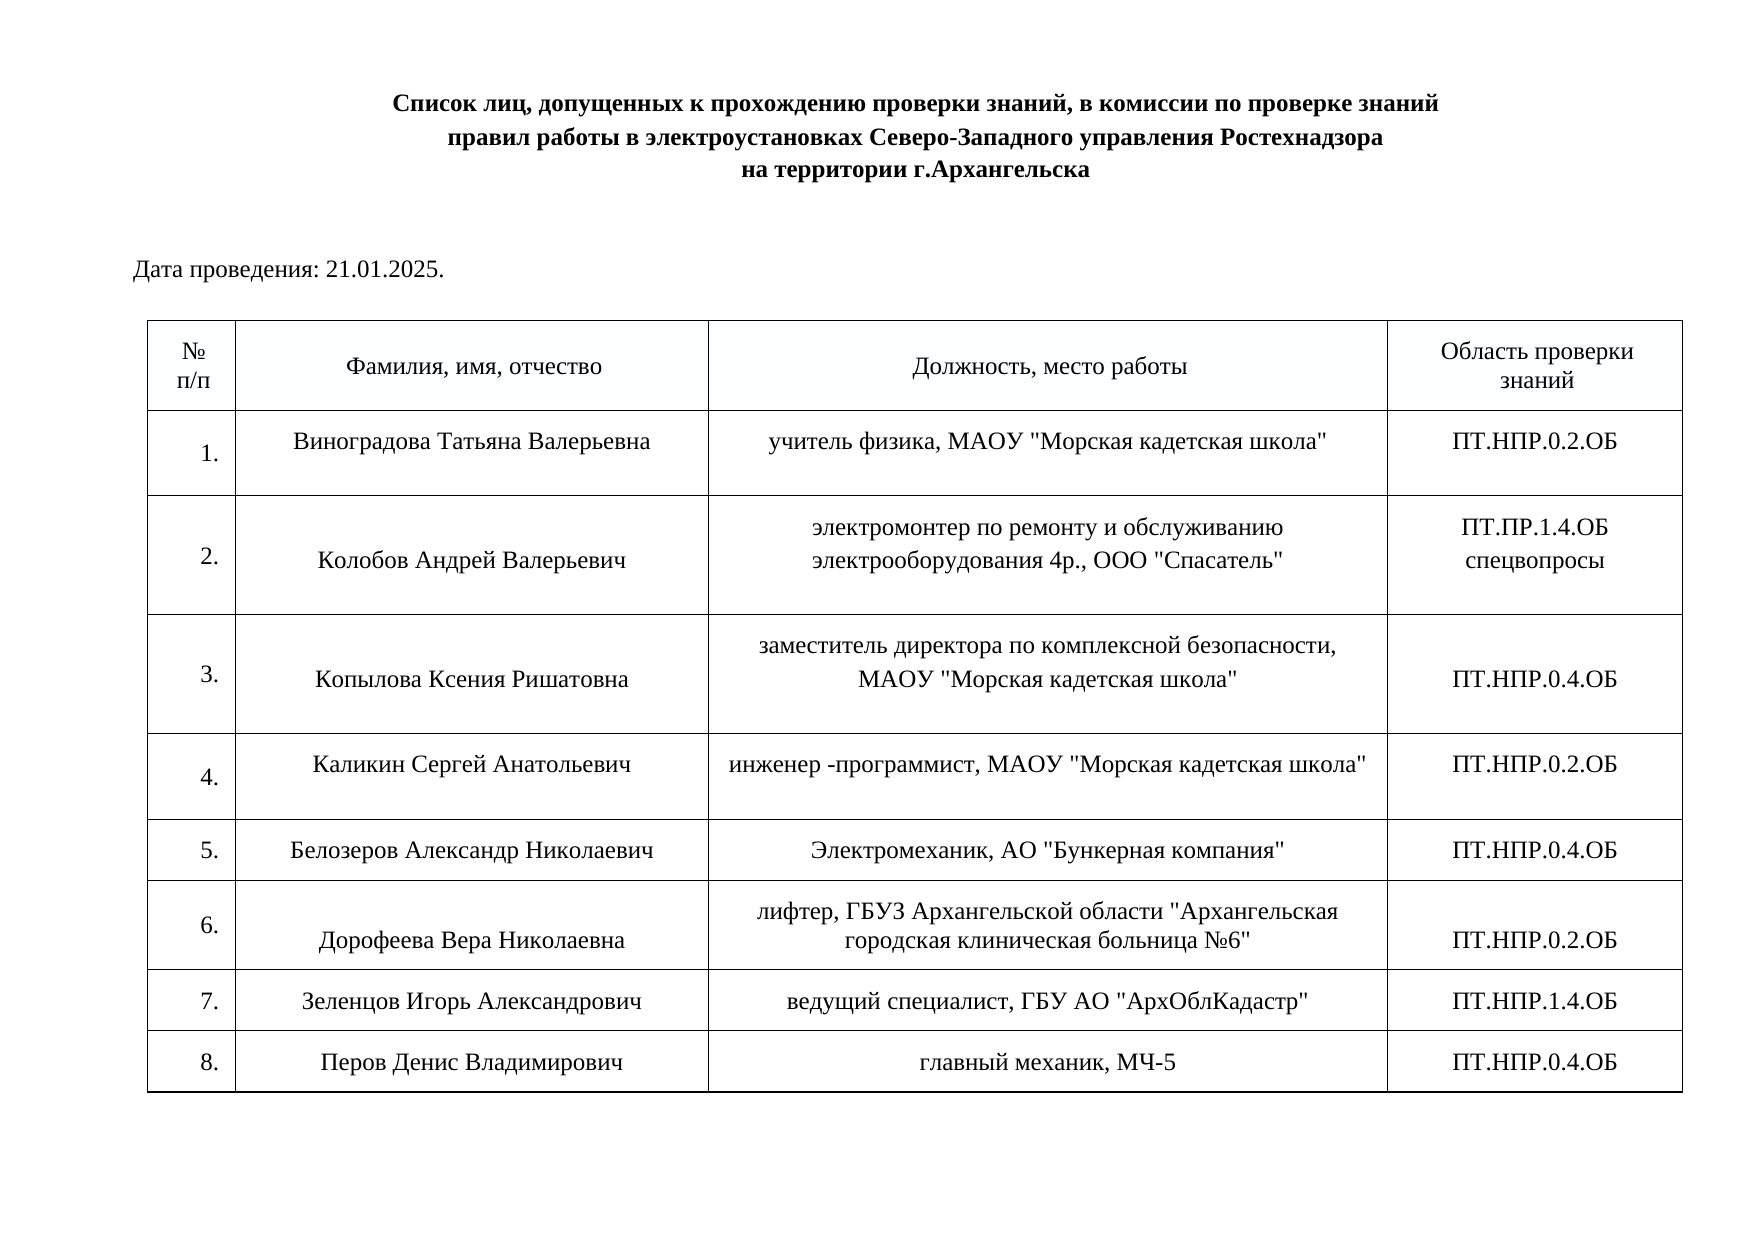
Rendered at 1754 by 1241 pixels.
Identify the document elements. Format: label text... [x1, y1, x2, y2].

table_cell Зеленцов Игорь Александрович [236, 970, 708, 1030]
table_cell инженер -программист, МАОУ "Морская кадетская школа" [709, 734, 1387, 818]
table_cell [148, 820, 235, 879]
table_cell Каликин Сергей Анатольевич [236, 734, 708, 818]
table_cell Колобов Андрей Валерьевич [236, 496, 708, 614]
table_cell Дорофеева Вера Николаевна [236, 881, 708, 969]
table_cell ПТ.НПР.0.2.ОБ [1388, 881, 1682, 969]
table_cell 2 [148, 496, 235, 614]
table_cell Виноградова Татьяна Валерьевна [236, 411, 708, 495]
table_cell 3 [148, 615, 235, 733]
table_cell Перов Денис Владимирович [236, 1031, 708, 1091]
text правил работы в электроустановках Северо-Западного управления Ростехнадзора [133, 122, 1698, 150]
table_header Область проверки знаний [1388, 321, 1682, 409]
table_cell ведущий специалист, ГБУ АО "АрхОблКадастр" [709, 970, 1387, 1030]
table_cell ПТ.ПР.1.4.ОБ спецвопросы [1388, 496, 1682, 614]
table_header № п/п [148, 321, 235, 409]
table_cell ПТ.НПР.0.4.ОБ [1388, 615, 1682, 733]
table_cell 1 [148, 411, 235, 495]
table_cell главный механик, МЧ-5 [709, 1031, 1387, 1091]
table_cell [148, 1031, 235, 1091]
table_cell ПТ.НПР.0.2.ОБ [1388, 734, 1682, 818]
table_cell заместитель директора по комплексной безопасности, МАОУ "Морская кадетская школа" [709, 615, 1387, 733]
text Список лиц, допущенных к прохождению проверки знаний, в комиссии по проверке знаний [133, 88, 1698, 117]
table_cell ПТ.НПР.0.2.ОБ [1388, 411, 1682, 495]
table_cell лифтер, ГБУЗ Архангельской области "Архангельская городская клиническая больница №6" [709, 881, 1387, 969]
text Дата проведения: 21.01.2025. [133, 254, 1698, 282]
table_cell ПТ.НПР.1.4.ОБ [1388, 970, 1682, 1030]
table_header Должность, место работы [709, 321, 1387, 409]
table_cell учитель физика, МАОУ "Морская кадетская школа" [709, 411, 1387, 495]
text на территории г.Архангельска [133, 154, 1698, 183]
table_cell Копылова Ксения Ришатовна [236, 615, 708, 733]
table_cell ПТ.НПР.0.4.ОБ [1388, 1031, 1682, 1091]
table_cell электромонтер по ремонту и обслуживанию электрооборудования 4р., ООО "Спасатель" [709, 496, 1387, 614]
table_cell 4 [148, 734, 235, 818]
table_cell [148, 970, 235, 1030]
table_cell Электромеханик, АО "Бункерная компания" [709, 820, 1387, 879]
table_cell ПТ.НПР.0.4.ОБ [1388, 820, 1682, 879]
table_cell [148, 881, 235, 969]
table_cell Белозеров Александр Николаевич [236, 820, 708, 879]
table_header Фамилия, имя, отчество [236, 321, 708, 409]
